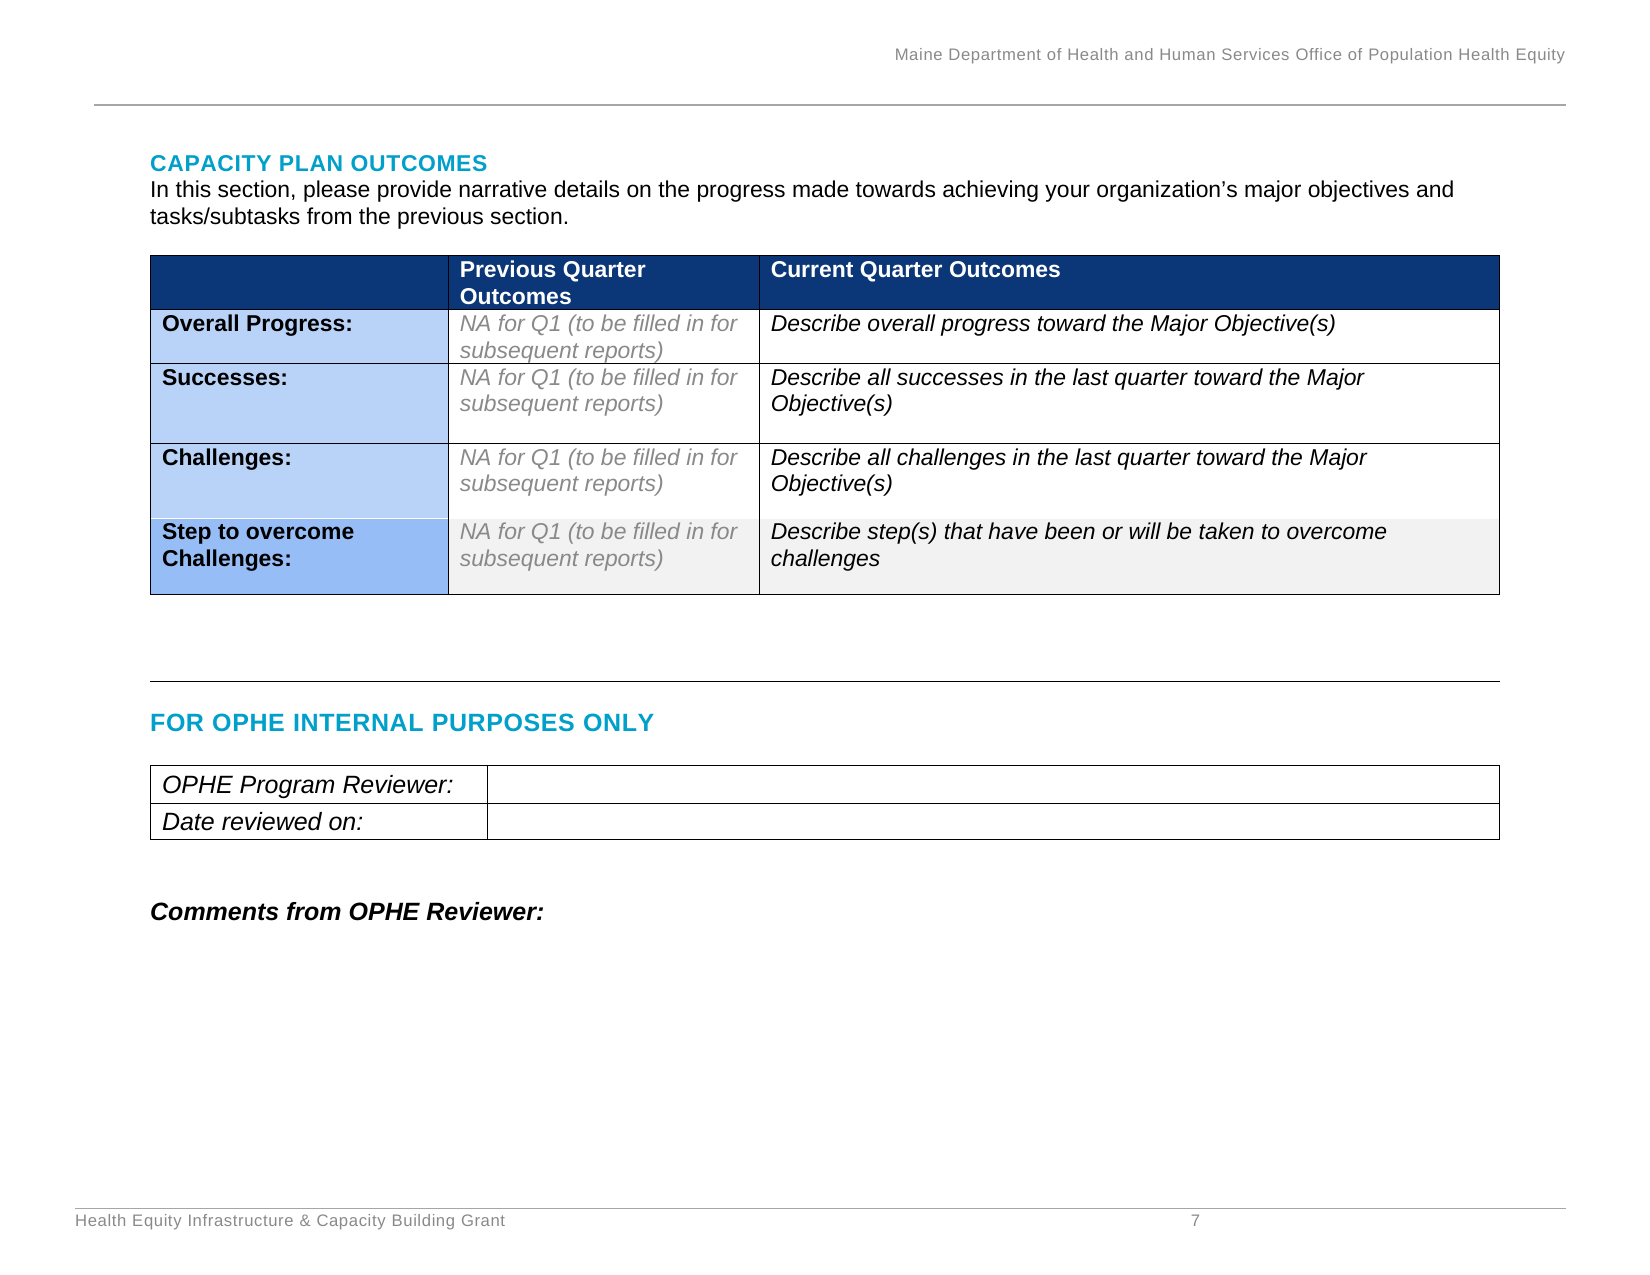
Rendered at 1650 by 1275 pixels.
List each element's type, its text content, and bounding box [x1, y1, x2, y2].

table_cell Describe all successes in the last quarter toward the Major Objective(s) [760, 364, 1499, 443]
table_cell Describe all challenges in the last quarter toward the Major Objective(s) [760, 444, 1499, 518]
table_cell [488, 804, 1499, 839]
subtitle Capacity Plan Outcomes [150, 150, 1500, 176]
table_header [488, 766, 1499, 802]
table_cell NA for Q1 (to be filled in for subsequent reports) [449, 519, 759, 594]
table_header OPHE Program Reviewer: [151, 766, 487, 802]
text Comments from OPHE Reviewer: [150, 897, 1500, 926]
table_cell Overall Progress: [151, 310, 448, 363]
table_header [151, 256, 448, 309]
subtitle For OPHE Internal Purposes Only [150, 707, 1500, 736]
table_cell NA for Q1 (to be filled in for subsequent reports) [449, 364, 759, 443]
table_cell Successes: [151, 364, 448, 443]
table_cell Challenges: [151, 444, 448, 518]
table_header Current Quarter Outcomes [760, 256, 1499, 309]
table_cell Step to overcome Challenges: [151, 519, 448, 594]
table_cell NA for Q1 (to be filled in for subsequent reports) [449, 310, 759, 363]
table_cell Describe step(s) that have been or will be taken to overcome challenges [760, 519, 1499, 594]
table_header Previous Quarter Outcomes [449, 256, 759, 309]
table_cell Date reviewed on: [151, 804, 487, 839]
table_cell Describe overall progress toward the Major Objective(s) [760, 310, 1499, 363]
table_cell NA for Q1 (to be filled in for subsequent reports) [449, 444, 759, 518]
text In this section, please provide narrative details on the progress made towards achieving your organization’s major objectives and tasks/subtasks from the previous section. [150, 176, 1500, 229]
